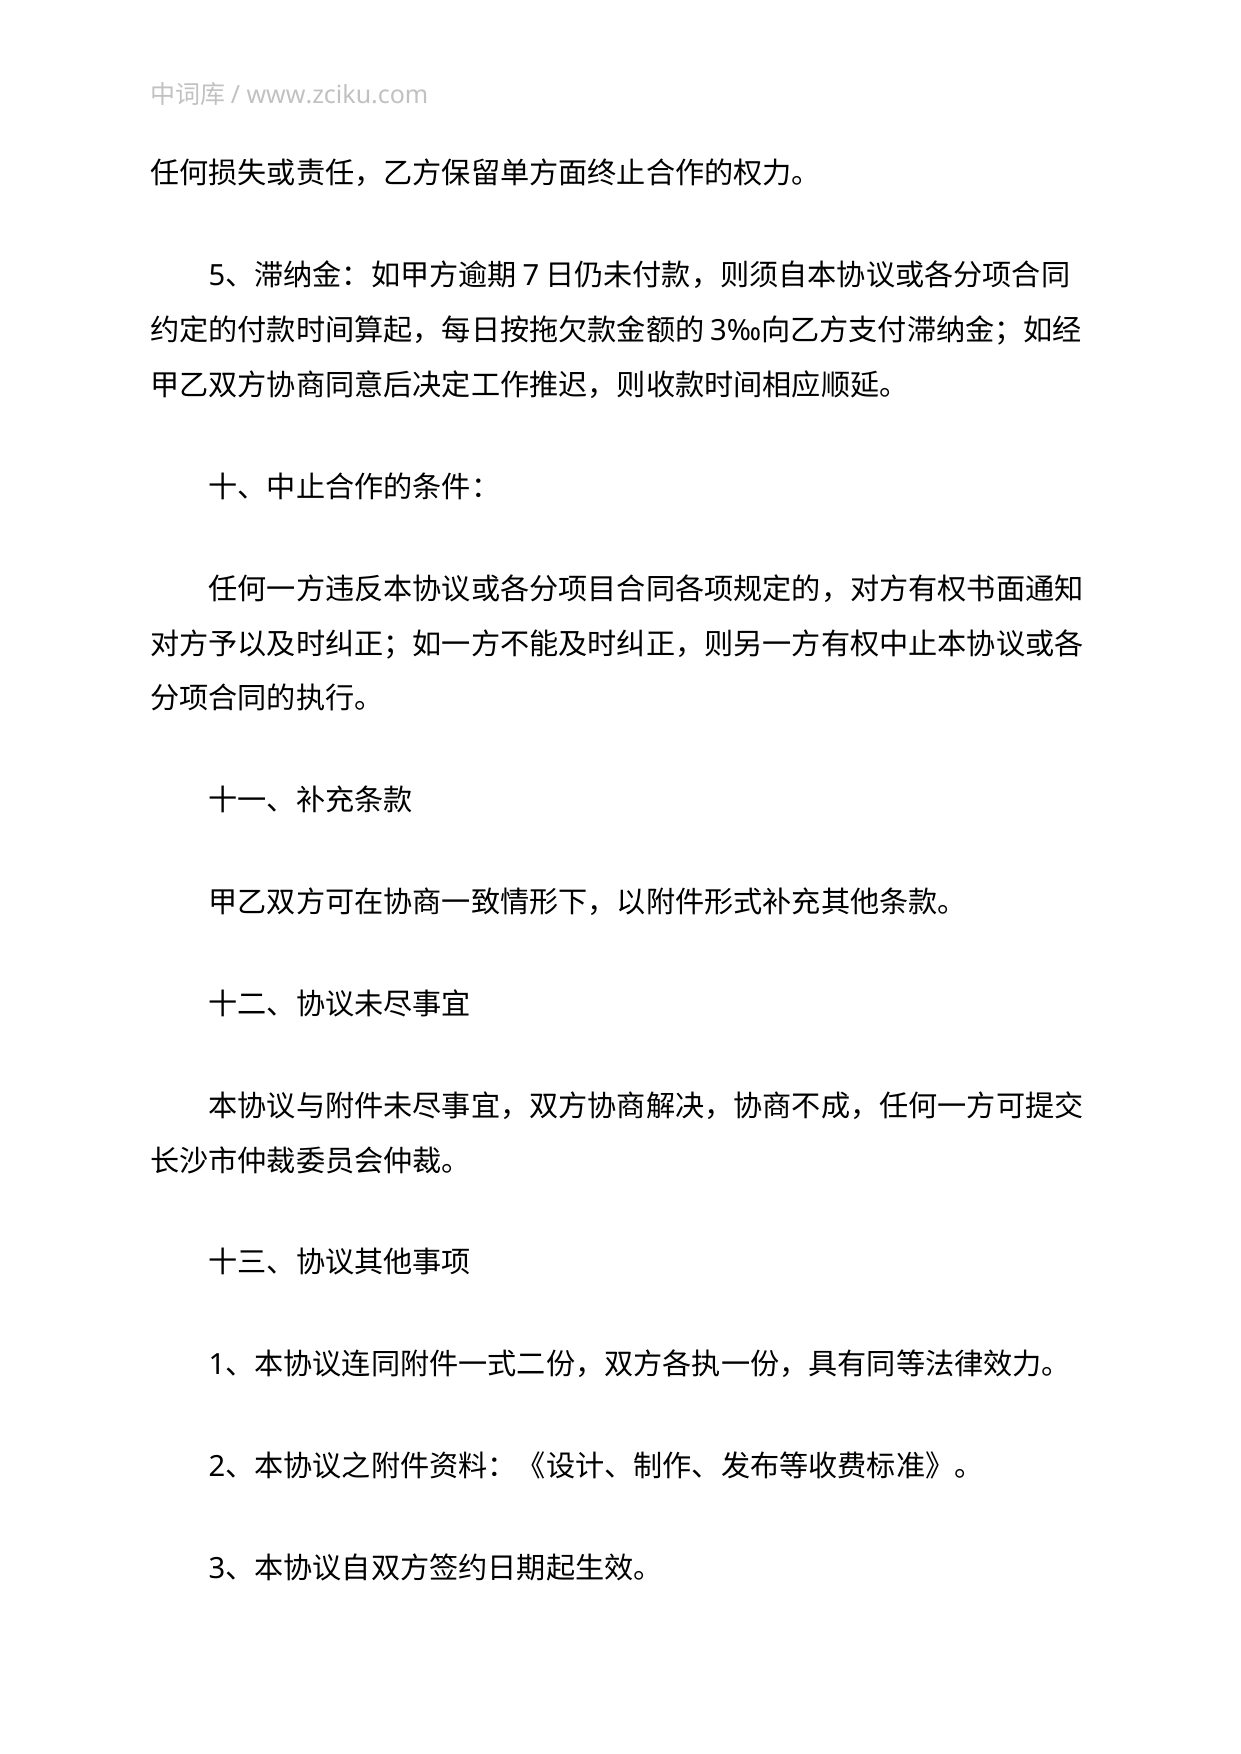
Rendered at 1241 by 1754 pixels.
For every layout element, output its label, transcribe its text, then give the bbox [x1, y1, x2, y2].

text 任何一方违反本协议或各分项目合同各项规定的，对方有权书面通知对方予以及时纠正；如一方不能及时纠正，则另一方有权中止本协议或各分项合同的执行。 [150, 565, 1090, 717]
text 十二、协议未尽事宜 [150, 980, 1090, 1023]
text 十一、补充条款 [150, 777, 1090, 819]
text 十、中止合作的条件： [150, 463, 1090, 506]
text 十三、协议其他事项 [150, 1239, 1090, 1281]
text 3、本协议自双方签约日期起生效。 [150, 1544, 1090, 1587]
text 1、本协议连同附件一式二份，双方各执一份，具有同等法律效力。 [150, 1341, 1090, 1383]
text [150, 150, 1090, 192]
text 5、滞纳金：如甲方逾期7日仍未付款，则须自本协议或各分项合同约定的付款时间算起，每日按拖欠款金额的3‰向乙方支付滞纳金；如经甲乙双方协商同意后决定工作推迟，则收款时间相应顺延。 [150, 252, 1090, 404]
text 2、本协议之附件资料：《设计、制作、发布等收费标准》。 [150, 1443, 1090, 1485]
text 本协议与附件未尽事宜，双方协商解决，协商不成，任何一方可提交长沙市仲裁委员会仲裁。 [150, 1082, 1090, 1179]
text 甲乙双方可在协商一致情形下，以附件形式补充其他条款。 [150, 879, 1090, 921]
